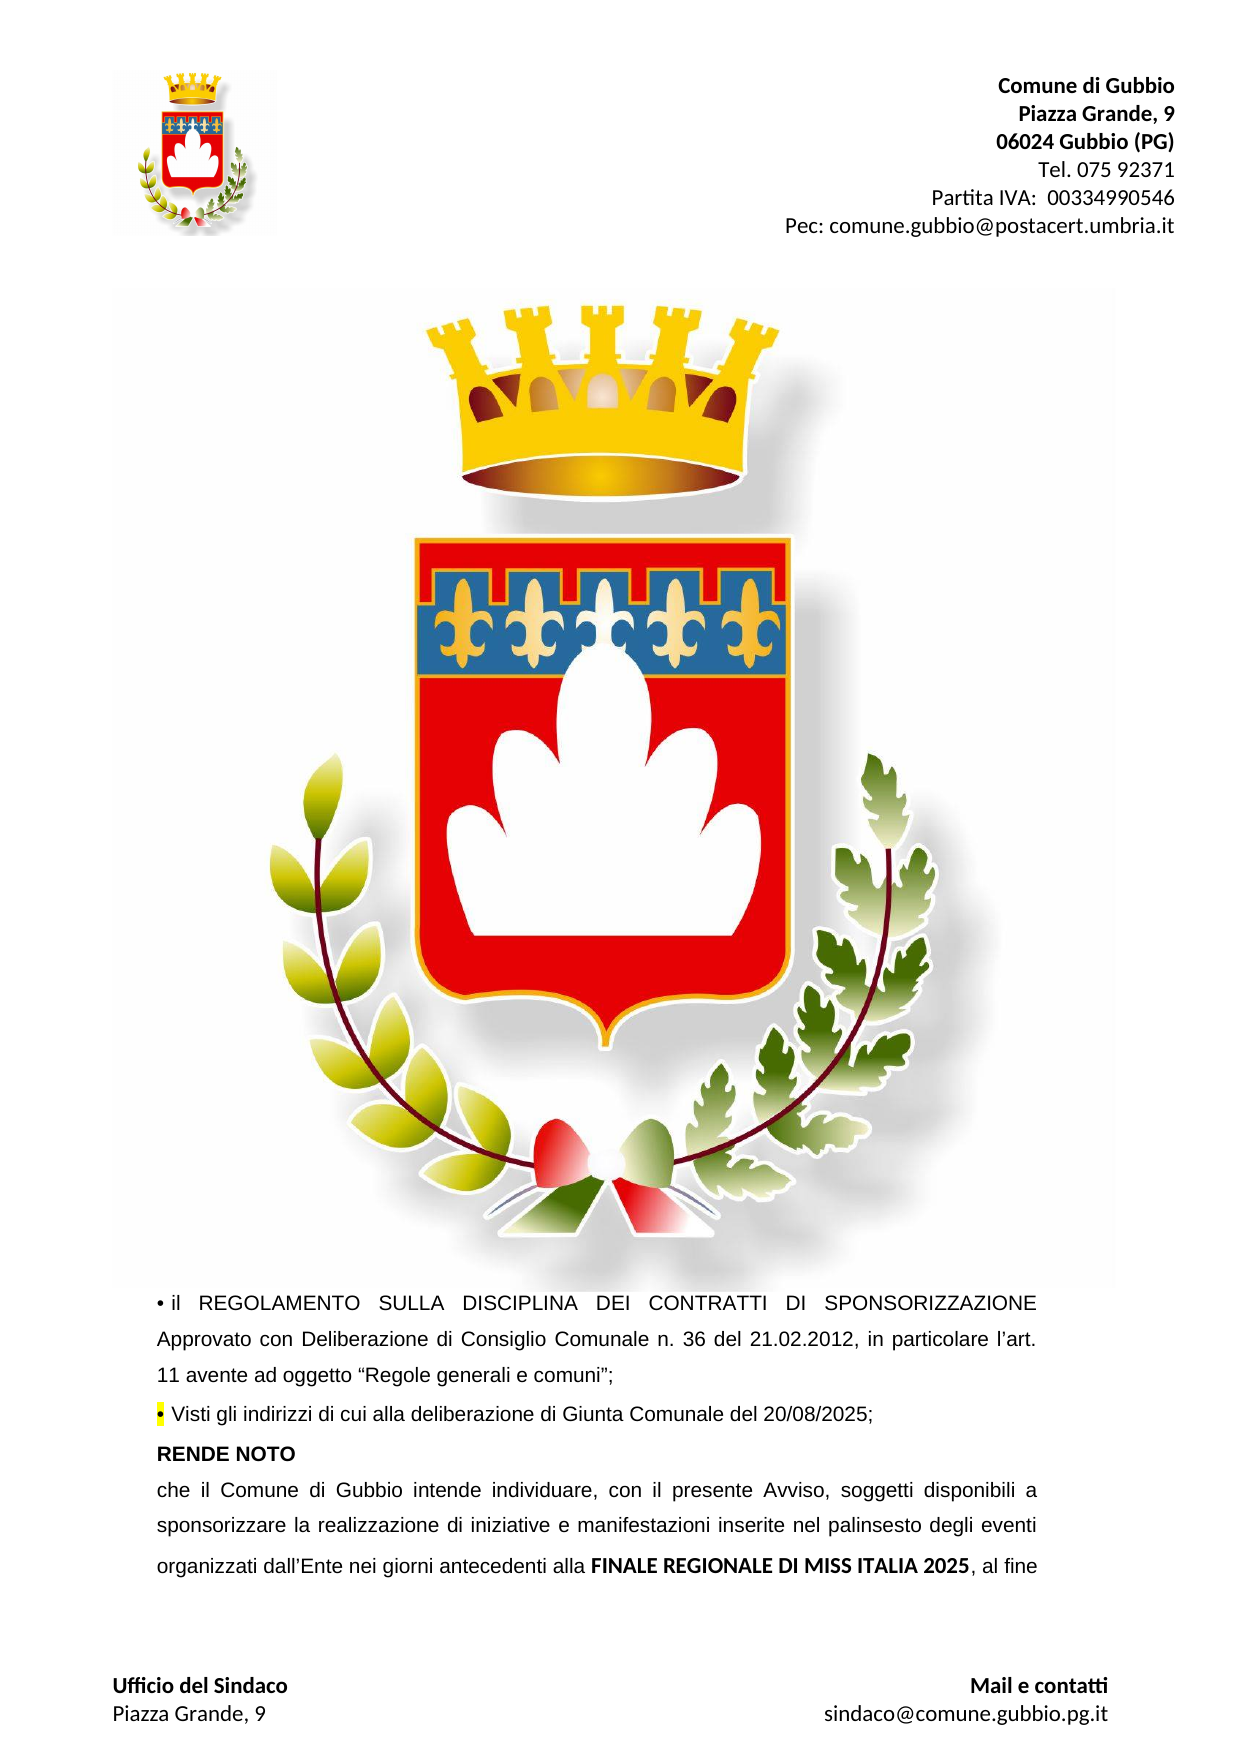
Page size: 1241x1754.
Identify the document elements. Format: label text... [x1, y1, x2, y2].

text che il Comune di Gubbio intende individuare, con il presente Avviso, soggetti disponibili a sponsorizzare la realizzazione di iniziative e manifestazioni inserite nel palinsesto degli eventi organizzati dall’Ente nei giorni antecedenti alla FINALE REGIONALE DI MISS ITALIA 2025, al fine di promuovere l’immagine della Città sul piano turistico-commerciale e sostenerne quindi lo sviluppo socio-economico in virtù dell’ampia visibilità mediatica, sia locale che nazionale. [157, 1477, 1038, 1579]
list il REGOLAMENTO SULLA DISCIPLINA DEI CONTRATTI DI SPONSORIZZAZIONE Approvato con Deliberazione di Consiglio Comunale n. 36 del 21.02.2012, in particolare l’art. 11 avente ad oggetto “Regole generali e comuni”; [157, 1292, 1038, 1387]
list Visti gli indirizzi di cui alla deliberazione di Giunta Comunale del 20/08/2025; [164, 1402, 1038, 1426]
text RENDE NOTO [157, 1441, 1038, 1465]
picture [112, 288, 1117, 1292]
picture [112, 70, 277, 236]
